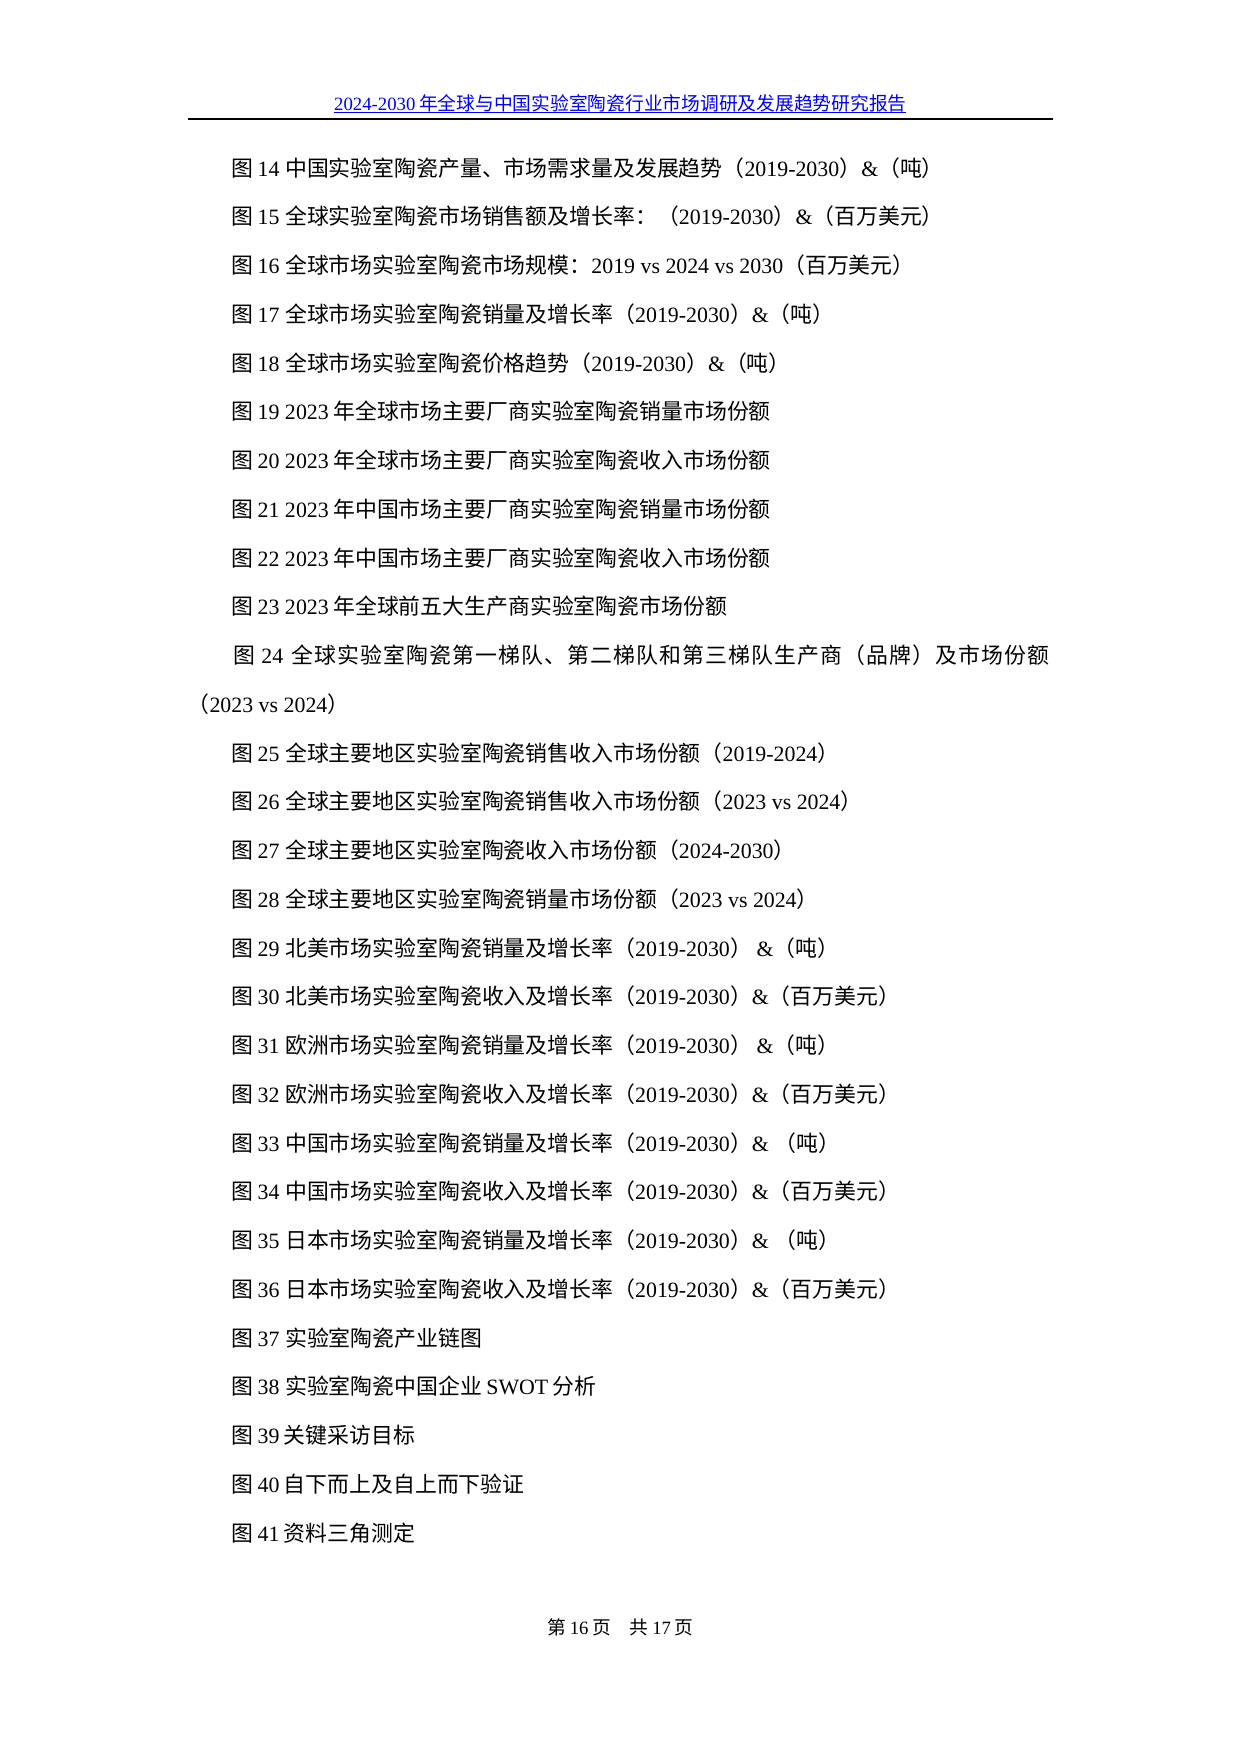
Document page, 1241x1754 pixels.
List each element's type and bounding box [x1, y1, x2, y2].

text [187, 150, 1053, 1548]
